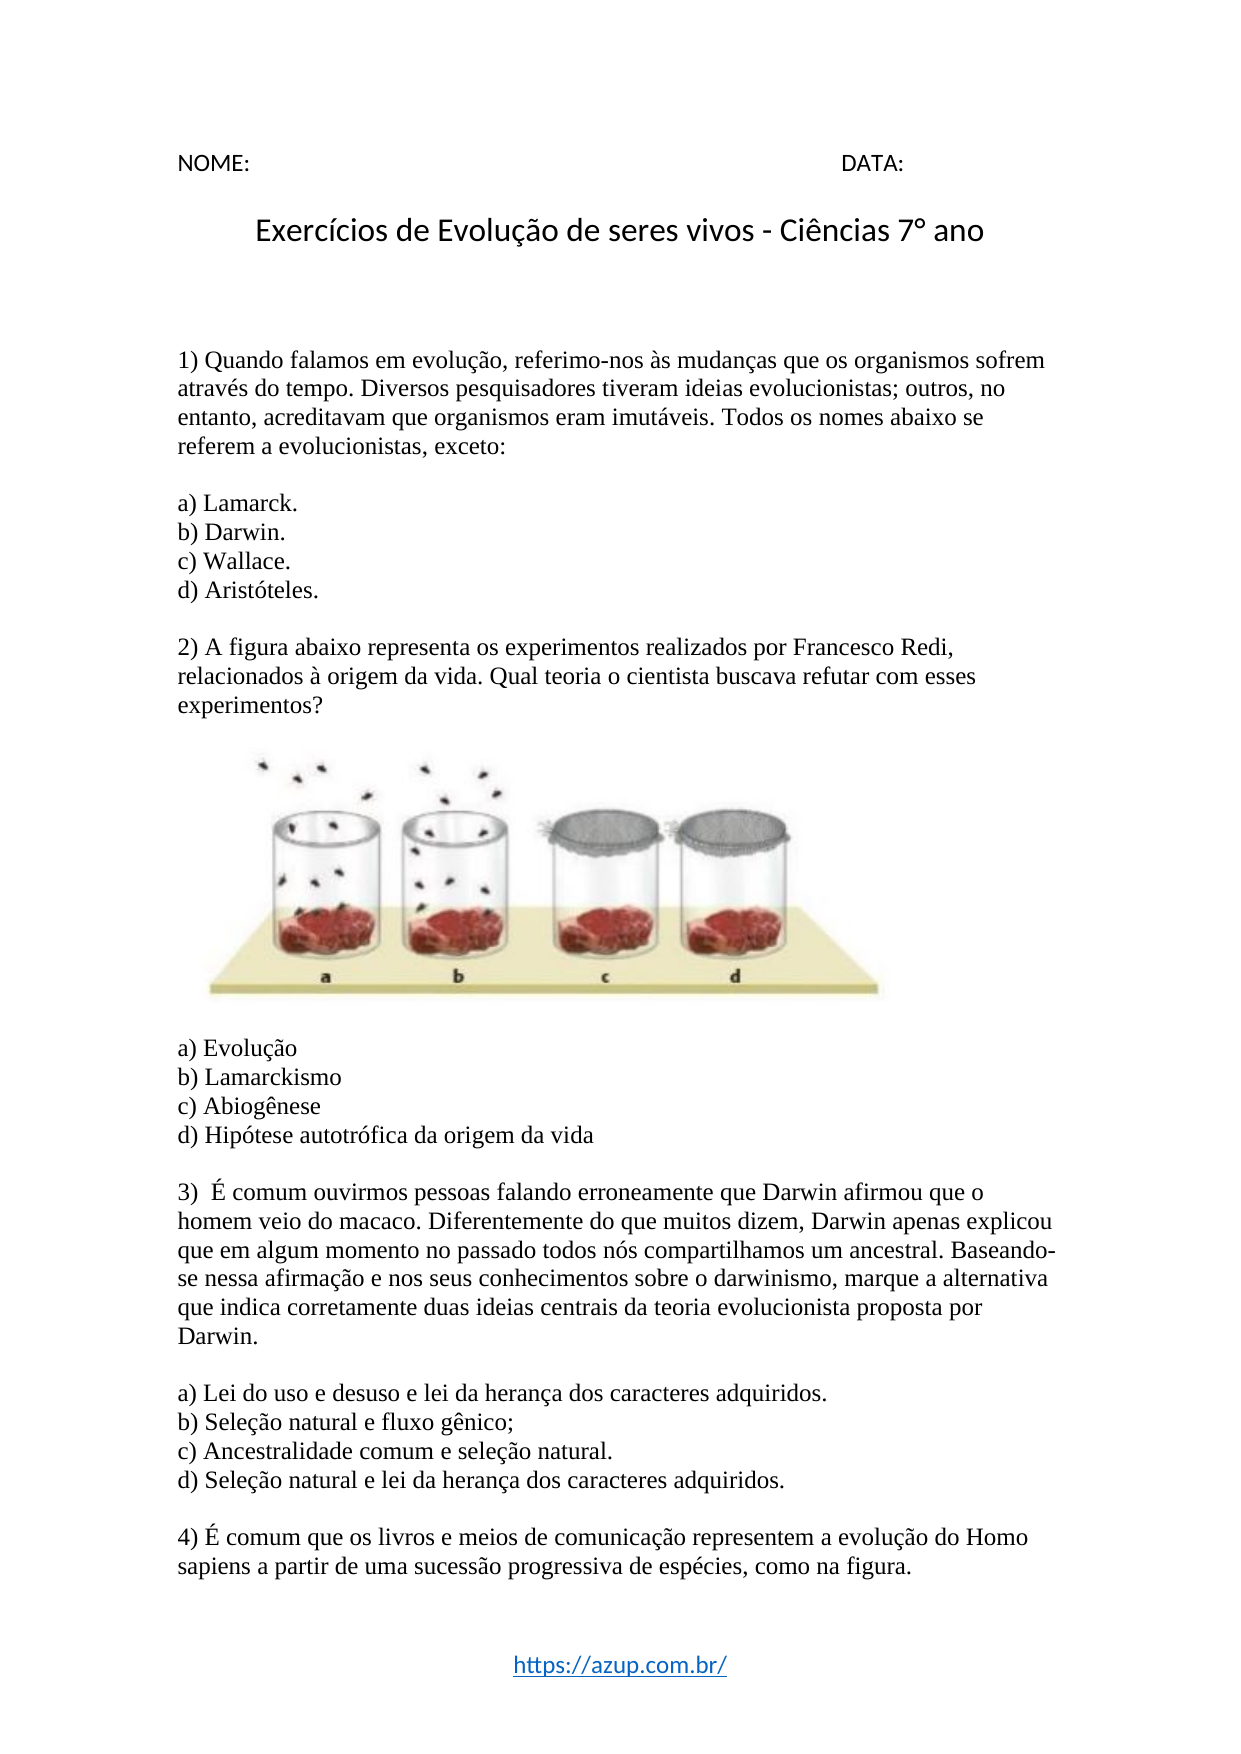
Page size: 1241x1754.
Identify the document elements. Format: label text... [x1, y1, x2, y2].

text a) Lamarck. [177, 488, 1063, 517]
text c) Abiogênese [177, 1091, 1063, 1120]
text c) Wallace. [177, 546, 1063, 575]
text NOME: DATA: [177, 148, 1063, 178]
text a) Evolução [177, 1033, 1063, 1062]
text c) Ancestralidade comum e seleção natural. [177, 1436, 1063, 1465]
text 2) A figura abaixo representa os experimentos realizados por Francesco Redi, relacionados à origem da vida. Qual teoria o cientista buscava refutar com esses experimentos? [177, 632, 1063, 718]
text d) Hipótese autotrófica da origem da vida [177, 1120, 1063, 1148]
text b) Darwin. [177, 517, 1063, 546]
text d) Aristóteles. [177, 575, 1063, 603]
text b) Seleção natural e fluxo gênico; [177, 1407, 1063, 1436]
picture [177, 747, 897, 1005]
text d) Seleção natural e lei da herança dos caracteres adquiridos. [177, 1465, 1063, 1493]
text 3) É comum ouvirmos pessoas falando erroneamente que Darwin afirmou que o homem veio do macaco. Diferentemente do que muitos dizem, Darwin apenas explicou que em algum momento no passado todos nós compartilhamos um ancestral. Baseando-se nessa afirmação e nos seus conhecimentos sobre o darwinismo, marque a alternativa que indica corretamente duas ideias centrais da teoria evolucionista proposta por Darwin. [177, 1177, 1063, 1350]
text a) Lei do uso e desuso e lei da herança dos caracteres adquiridos. [177, 1378, 1063, 1407]
text b) Lamarckismo [177, 1062, 1063, 1091]
text 4) É comum que os livros e meios de comunicação representem a evolução do Homo sapiens a partir de uma sucessão progressiva de espécies, como na figura. [177, 1522, 1063, 1580]
text Exercícios de Evolução de seres vivos - Ciências 7° ano [177, 209, 1063, 249]
text 1) Quando falamos em evolução, referimo-nos às mudanças que os organismos sofrem através do tempo. Diversos pesquisadores tiveram ideias evolucionistas; outros, no entanto, acreditavam que organismos eram imutáveis. Todos os nomes abaixo se referem a evolucionistas, exceto: [177, 345, 1063, 460]
